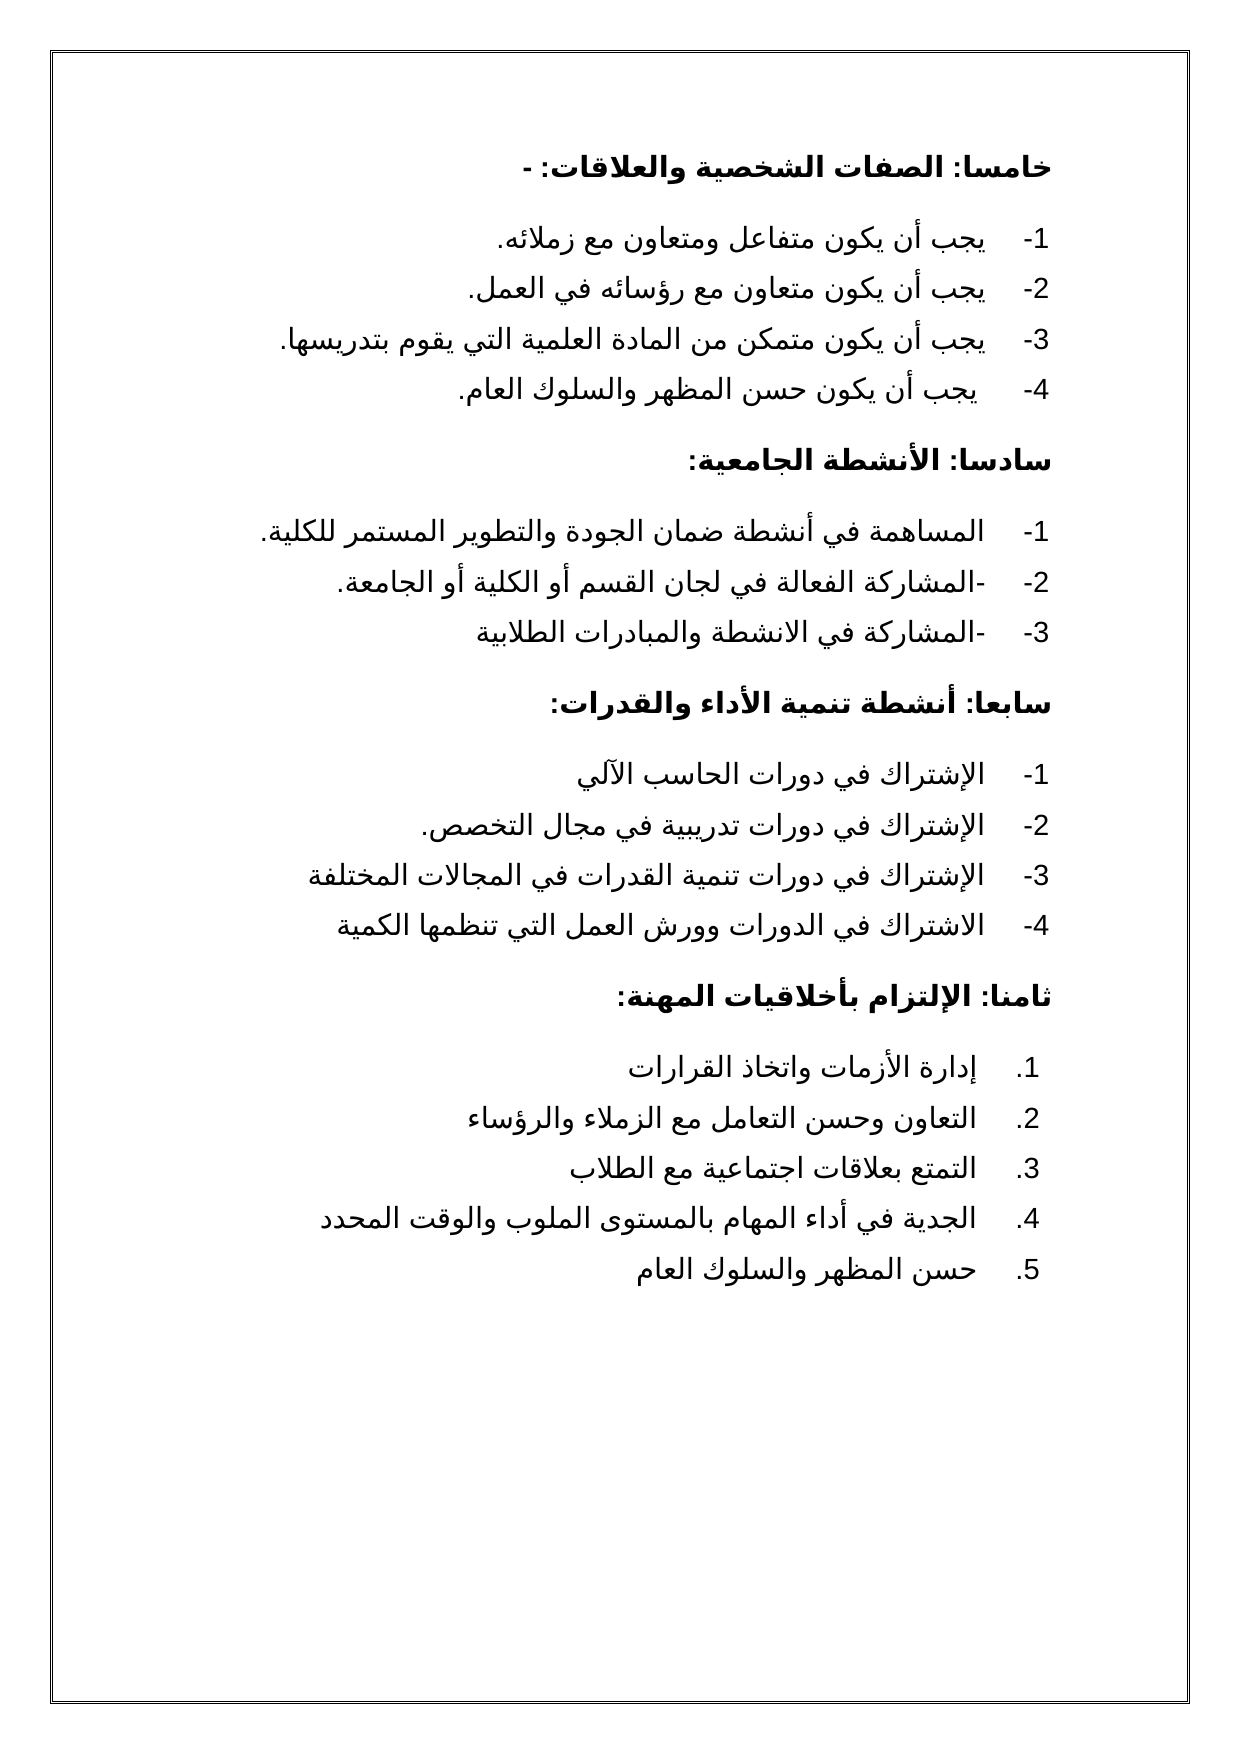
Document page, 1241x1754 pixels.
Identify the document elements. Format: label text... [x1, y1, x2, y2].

text سابعا: أنشطة تنمية الأداء والقدرات: [187, 686, 1053, 720]
list يجب أن يكون حسن المظهر والسلوك العام. [187, 372, 1023, 406]
list التعاون وحسن التعامل مع الزملاء والرؤساء [187, 1101, 1015, 1134]
list يجب أن يكون متمكن من المادة العلمية التي يقوم بتدريسها. [187, 322, 1023, 355]
list الإشتراك في دورات تنمية القدرات في المجالات المختلفة [187, 858, 1023, 891]
list التمتع بعلاقات اجتماعية مع الطلاب [187, 1151, 1015, 1185]
list الإشتراك في دورات الحاسب الآلي [187, 757, 1023, 791]
text خامسا: الصفات الشخصية والعلاقات: - [187, 150, 1053, 183]
text سادسا: الأنشطة الجامعية: [187, 443, 1053, 477]
list -المشاركة الفعالة في لجان القسم أو الكلية أو الجامعة. [187, 565, 1023, 598]
list يجب أن يكون متفاعل ومتعاون مع زملائه. [187, 221, 1023, 255]
list الإشتراك في دورات تدريبية في مجال التخصص. [187, 808, 1023, 841]
list المساهمة في أنشطة ضمان الجودة والتطوير المستمر للكلية. [187, 514, 1023, 548]
list الاشتراك في الدورات وورش العمل التي تنظمها الكمية [187, 908, 1023, 942]
list إدارة الأزمات واتخاذ القرارات [187, 1051, 1015, 1084]
text ثامنا: الإلتزام بأخلاقيات المهنة: [187, 979, 1053, 1013]
list حسن المظهر والسلوك العام [187, 1252, 1015, 1285]
list الجدية في أداء المهام بالمستوى الملوب والوقت المحدد [187, 1201, 1015, 1235]
list يجب أن يكون متعاون مع رؤسائه في العمل. [187, 271, 1023, 305]
list -المشاركة في الانشطة والمبادرات الطلابية [187, 615, 1023, 648]
